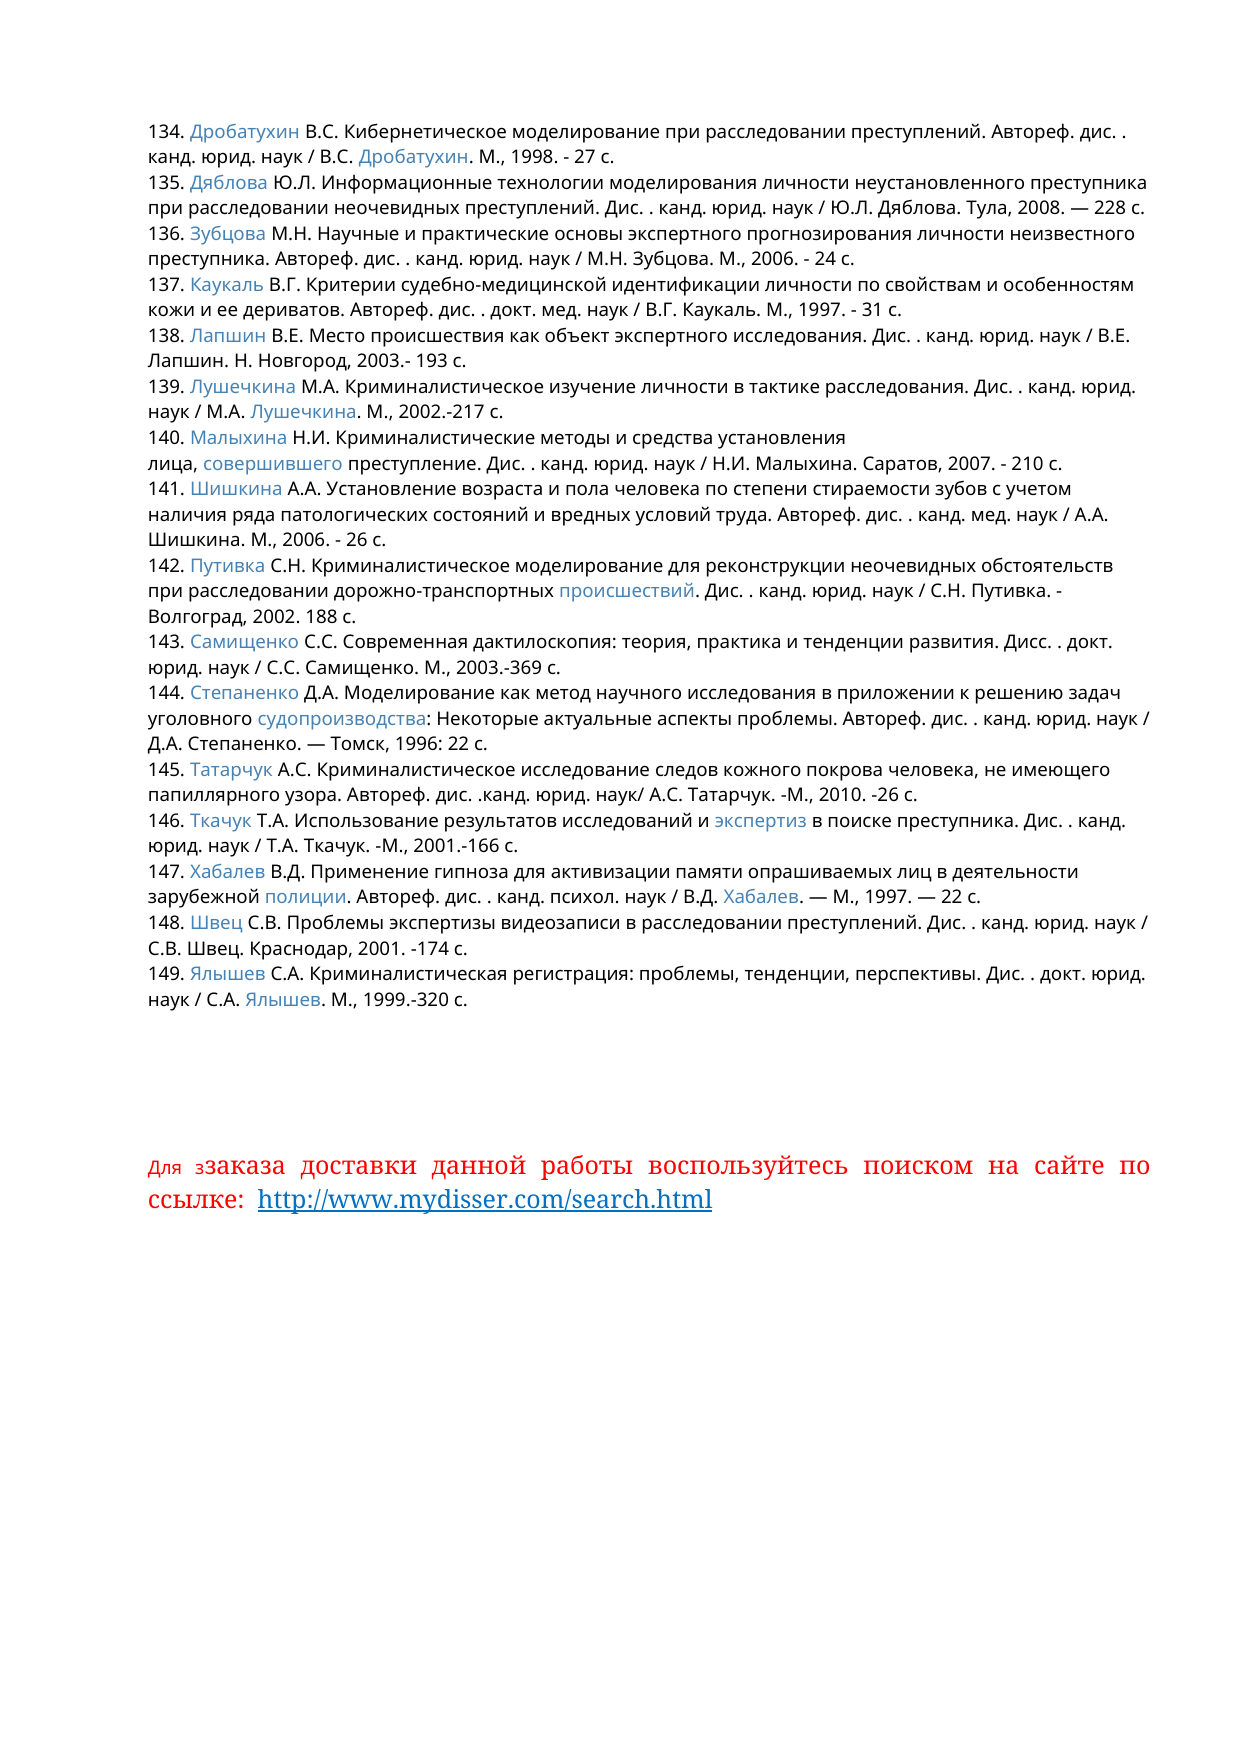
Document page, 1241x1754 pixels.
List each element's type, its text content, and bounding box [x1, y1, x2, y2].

text Для ззаказа доставки данной работы воспользуйтесь поиском на сайте по ссылке: http://www.mydisser.com/search.html [148, 1147, 1152, 1216]
